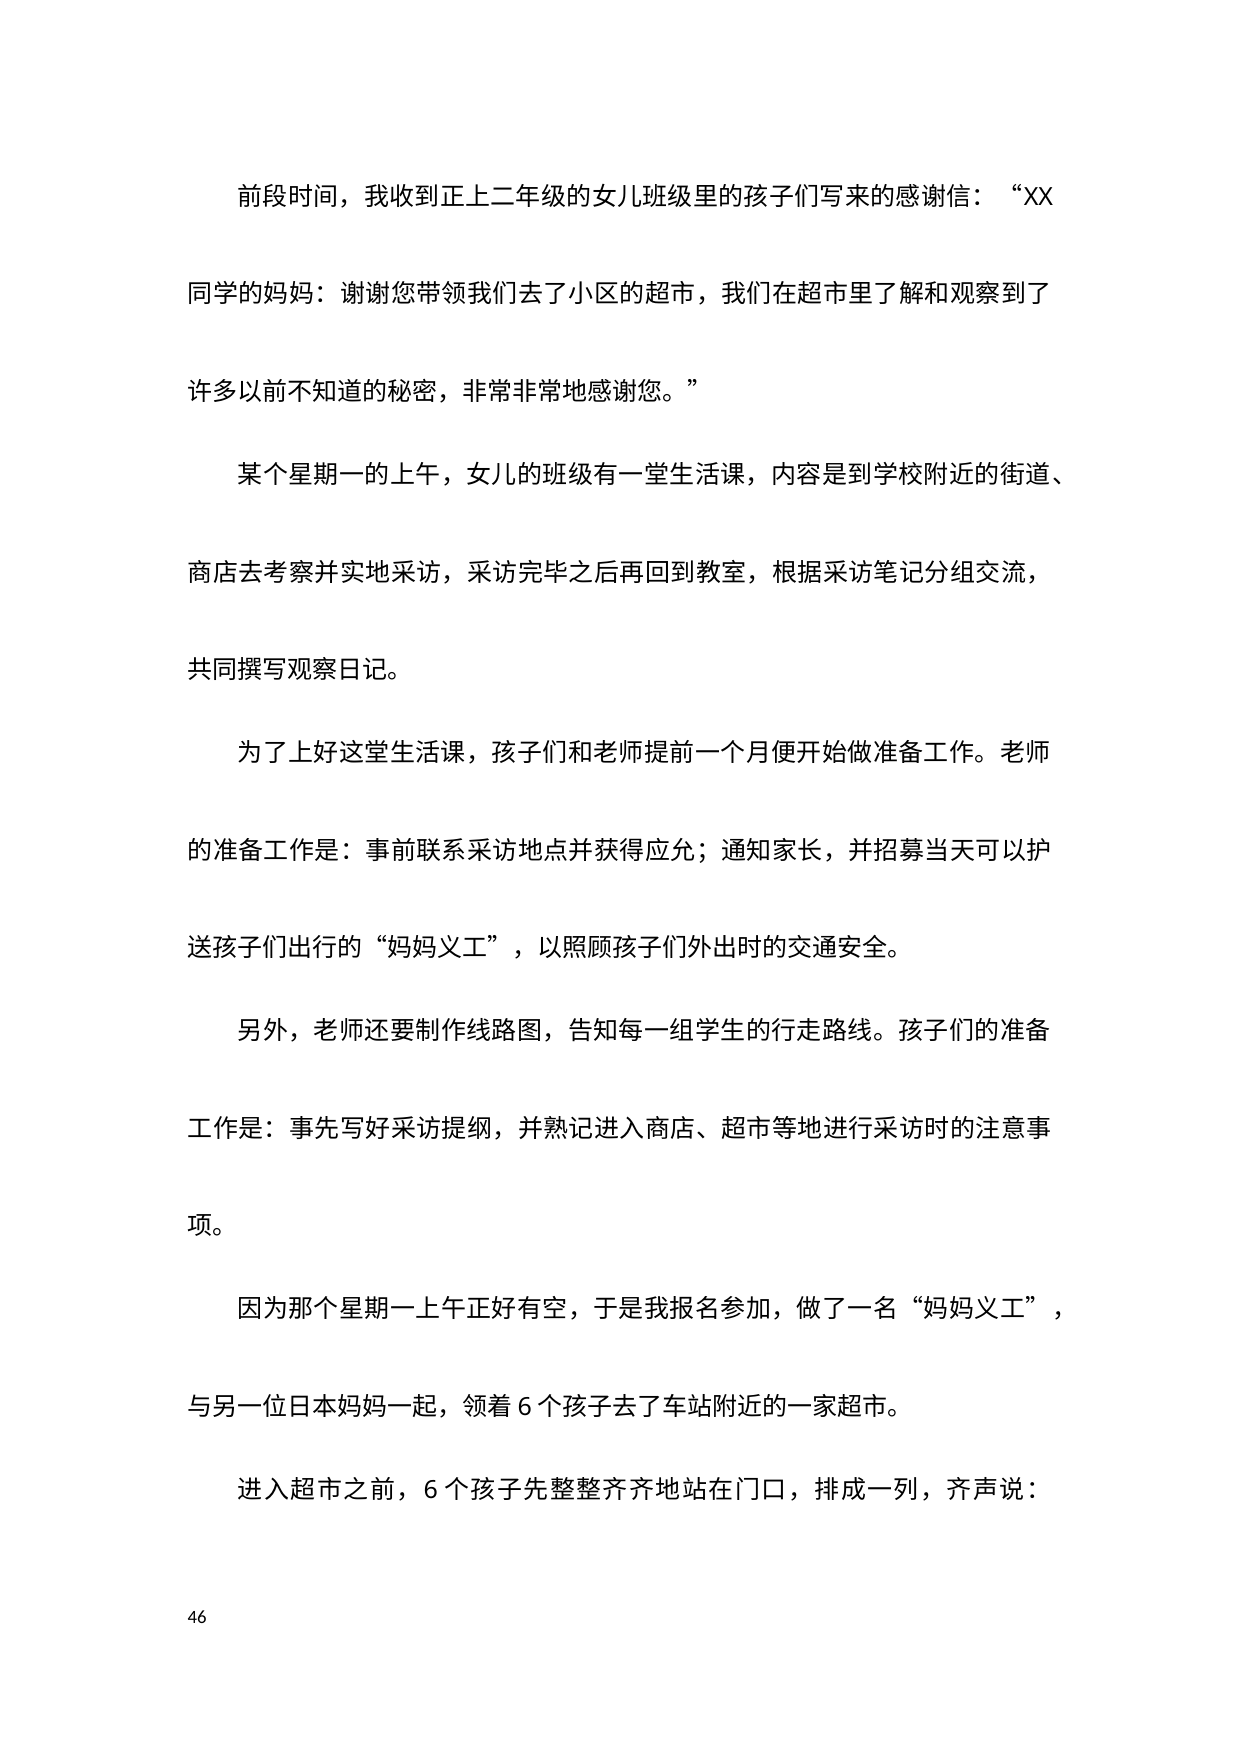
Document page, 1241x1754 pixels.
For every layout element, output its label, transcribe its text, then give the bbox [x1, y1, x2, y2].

text 前段时间，我收到正上二年级的女儿班级里的孩子们写来的感谢信：“XX同学的妈妈：谢谢您带领我们去了小区的超市，我们在超市里了解和观察到了许多以前不知道的秘密，非常非常地感谢您。” [187, 162, 1053, 422]
text 因为那个星期一上午正好有空，于是我报名参加，做了一名“妈妈义工”，与另一位日本妈妈一起，领着6个孩子去了车站附近的一家超市。 [187, 1274, 1053, 1437]
text 为了上好这堂生活课，孩子们和老师提前一个月便开始做准备工作。老师的准备工作是：事前联系采访地点并获得应允；通知家长，并招募当天可以护送孩子们出行的“妈妈义工”，以照顾孩子们外出时的交通安全。 [187, 718, 1053, 978]
text 某个星期一的上午，女儿的班级有一堂生活课，内容是到学校附近的街道、商店去考察并实地采访，采访完毕之后再回到教室，根据采访笔记分组交流，共同撰写观察日记。 [187, 440, 1053, 700]
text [187, 1455, 1053, 1520]
text 另外，老师还要制作线路图，告知每一组学生的行走路线。孩子们的准备工作是：事先写好采访提纲，并熟记进入商店、超市等地进行采访时的注意事项。 [187, 996, 1053, 1256]
